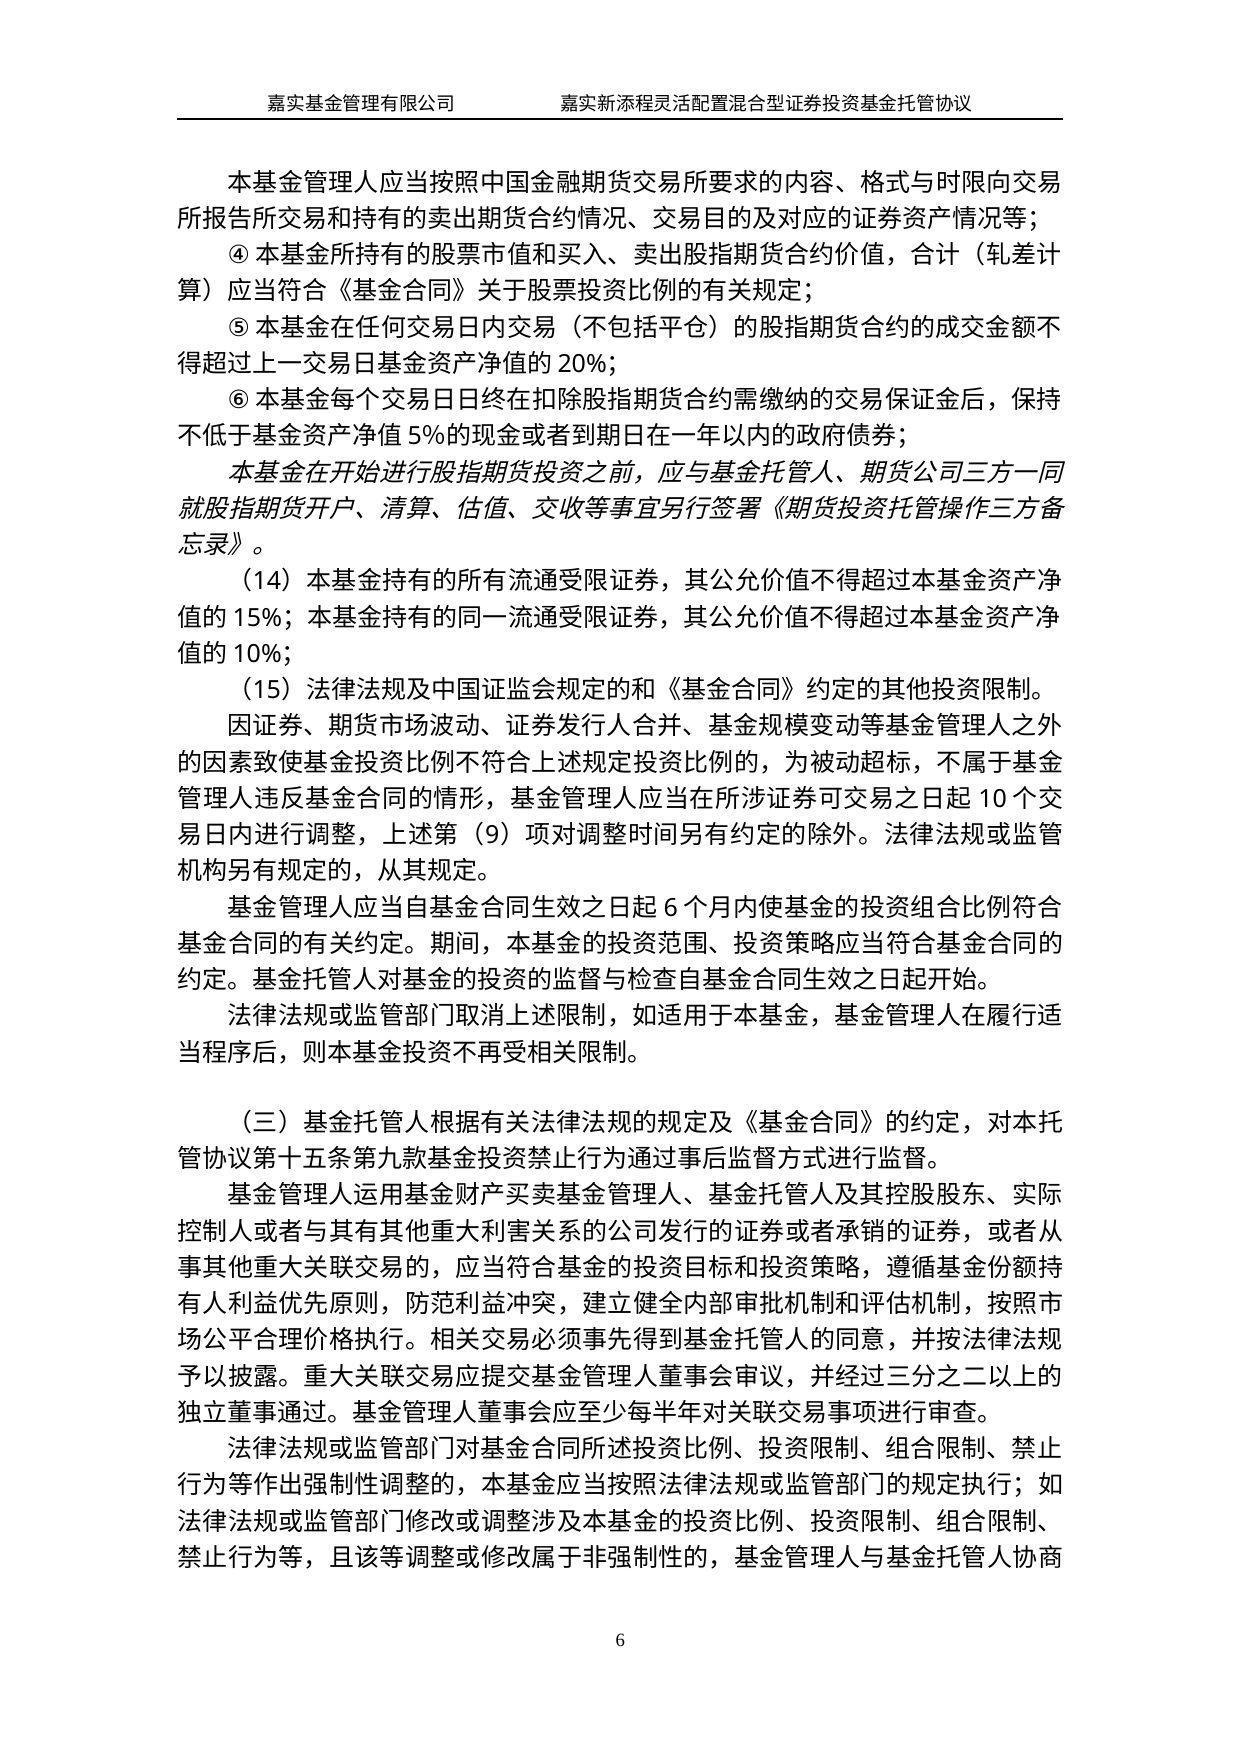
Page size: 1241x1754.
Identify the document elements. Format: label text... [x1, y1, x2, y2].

text ④本基金所持有的股票市值和买入、卖出股指期货合约价值，合计（轧差计算）应当符合《基金合同》关于股票投资比例的有关规定； [177, 234, 1063, 307]
text （15）法律法规及中国证监会规定的和《基金合同》约定的其他投资限制。 [177, 669, 1063, 706]
text 本基金管理人应当按照中国金融期货交易所要求的内容、格式与时限向交易所报告所交易和持有的卖出期货合约情况、交易目的及对应的证券资产情况等； [177, 162, 1063, 234]
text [177, 1428, 1063, 1573]
text 因证券、期货市场波动、证券发行人合并、基金规模变动等基金管理人之外的因素致使基金投资比例不符合上述规定投资比例的，为被动超标，不属于基金管理人违反基金合同的情形，基金管理人应当在所涉证券可交易之日起10个交易日内进行调整，上述第（9）项对调整时间另有约定的除外。法律法规或监管机构另有规定的，从其规定。 [177, 706, 1063, 887]
text ⑤本基金在任何交易日内交易（不包括平仓）的股指期货合约的成交金额不得超过上一交易日基金资产净值的20%； [177, 307, 1063, 379]
text （14）本基金持有的所有流通受限证券，其公允价值不得超过本基金资产净值的15%；本基金持有的同一流通受限证券，其公允价值不得超过本基金资产净值的10%； [177, 561, 1063, 669]
text 基金管理人应当自基金合同生效之日起6个月内使基金的投资组合比例符合基金合同的有关约定。期间，本基金的投资范围、投资策略应当符合基金合同的约定。基金托管人对基金的投资的监督与检查自基金合同生效之日起开始。 [177, 887, 1063, 996]
text 本基金在开始进行股指期货投资之前，应与基金托管人、期货公司三方一同就股指期货开户、清算、估值、交收等事宜另行签署《期货投资托管操作三方备忘录》。 [177, 452, 1063, 561]
text （三）基金托管人根据有关法律法规的规定及《基金合同》的约定，对本托管协议第十五条第九款基金投资禁止行为通过事后监督方式进行监督。 [177, 1102, 1063, 1175]
text ⑥本基金每个交易日日终在扣除股指期货合约需缴纳的交易保证金后，保持不低于基金资产净值5％的现金或者到期日在一年以内的政府债券； [177, 379, 1063, 452]
text 基金管理人运用基金财产买卖基金管理人、基金托管人及其控股股东、实际控制人或者与其有其他重大利害关系的公司发行的证券或者承销的证券，或者从事其他重大关联交易的，应当符合基金的投资目标和投资策略，遵循基金份额持有人利益优先原则，防范利益冲突，建立健全内部审批机制和评估机制，按照市场公平合理价格执行。相关交易必须事先得到基金托管人的同意，并按法律法规予以披露。重大关联交易应提交基金管理人董事会审议，并经过三分之二以上的独立董事通过。基金管理人董事会应至少每半年对关联交易事项进行审查。 [177, 1175, 1063, 1428]
text 法律法规或监管部门取消上述限制，如适用于本基金，基金管理人在履行适当程序后，则本基金投资不再受相关限制。 [177, 996, 1063, 1068]
